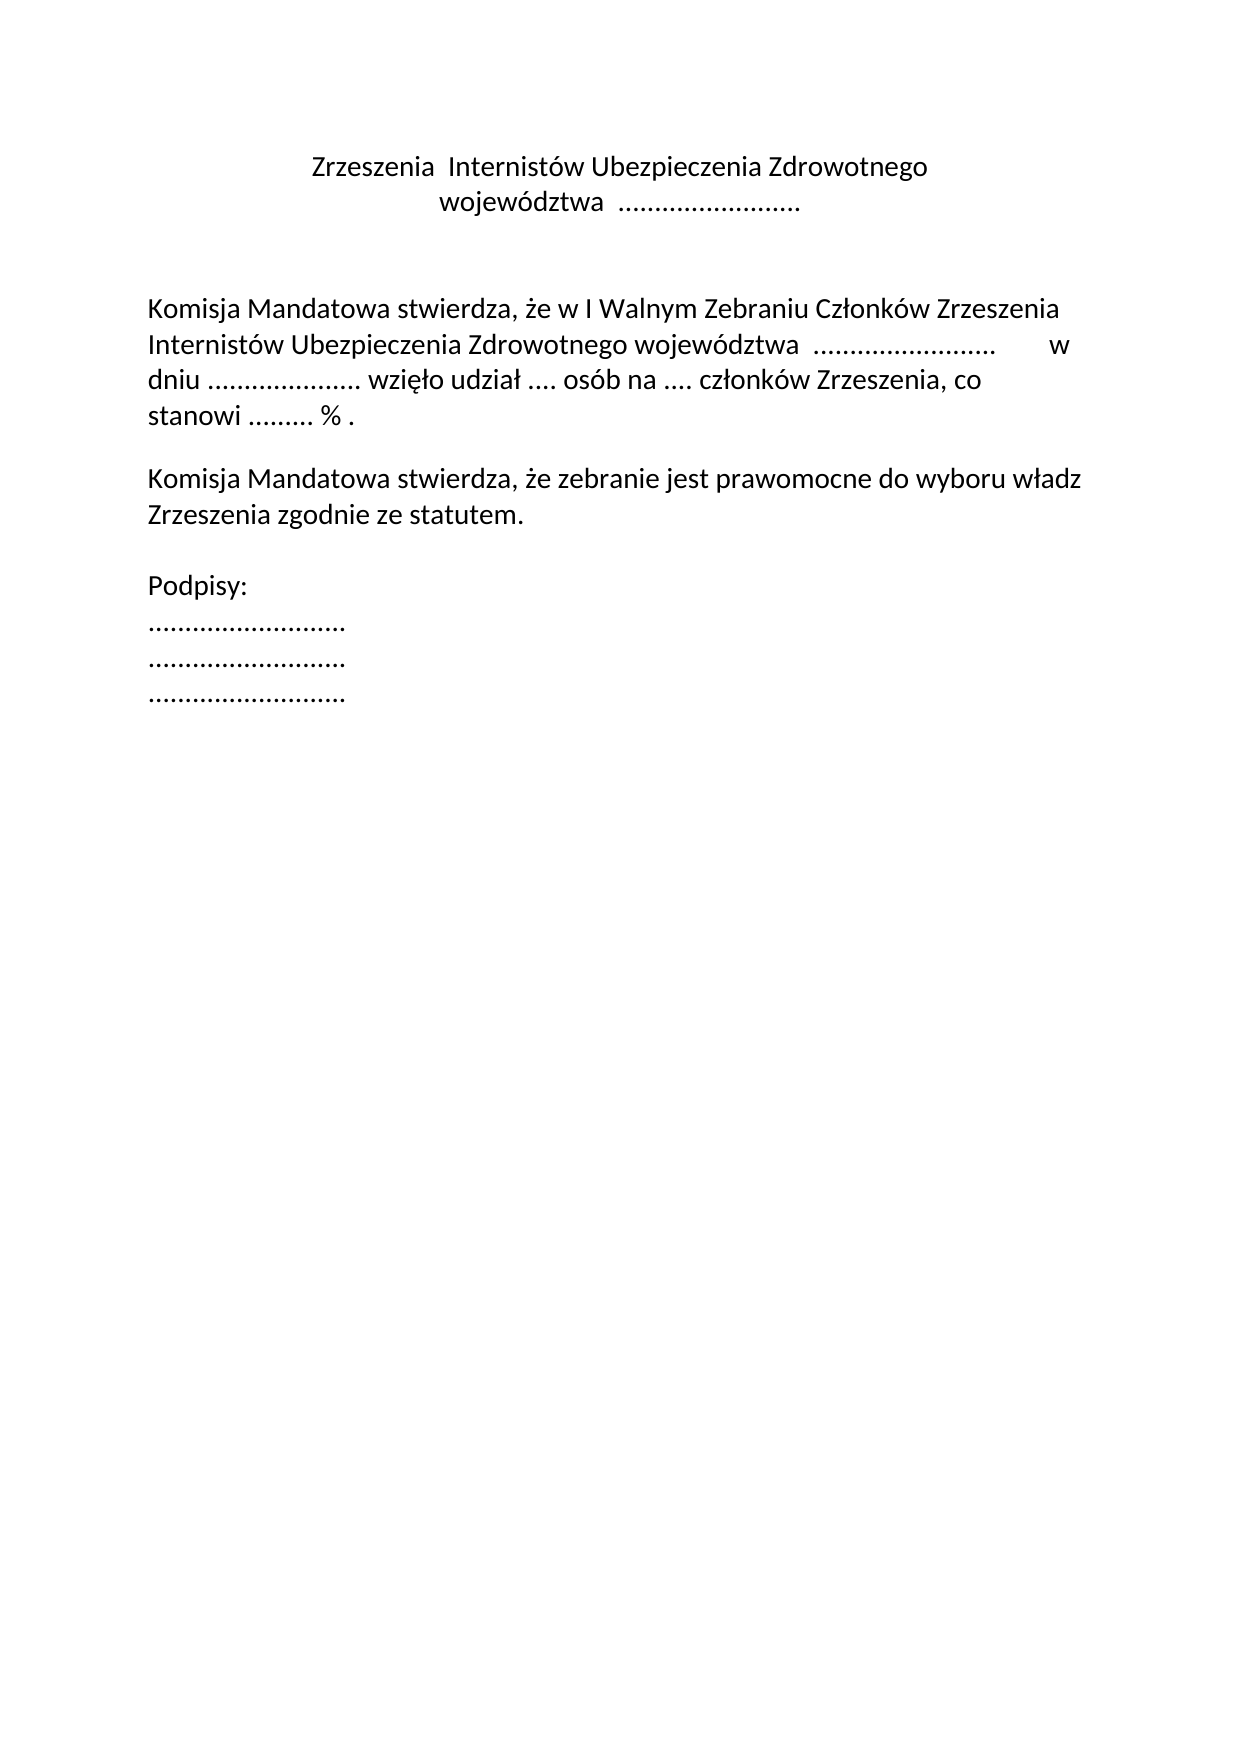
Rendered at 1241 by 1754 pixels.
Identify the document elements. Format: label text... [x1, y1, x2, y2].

text Komisja Mandatowa stwierdza, że w I Walnym Zebraniu Członków Zrzeszenia Internistów Ubezpieczenia Zdrowotnego województwa ......................... w dniu ..................... wzięło udział .... osób na .... członków Zrzeszenia, co stanowi ......... % . [148, 219, 1093, 461]
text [148, 148, 1093, 219]
text Komisja Mandatowa stwierdza, że zebranie jest prawomocne do wyboru władz Zrzeszenia zgodnie ze statutem. Podpisy: ........................... ........................... ........................... [148, 461, 1093, 774]
